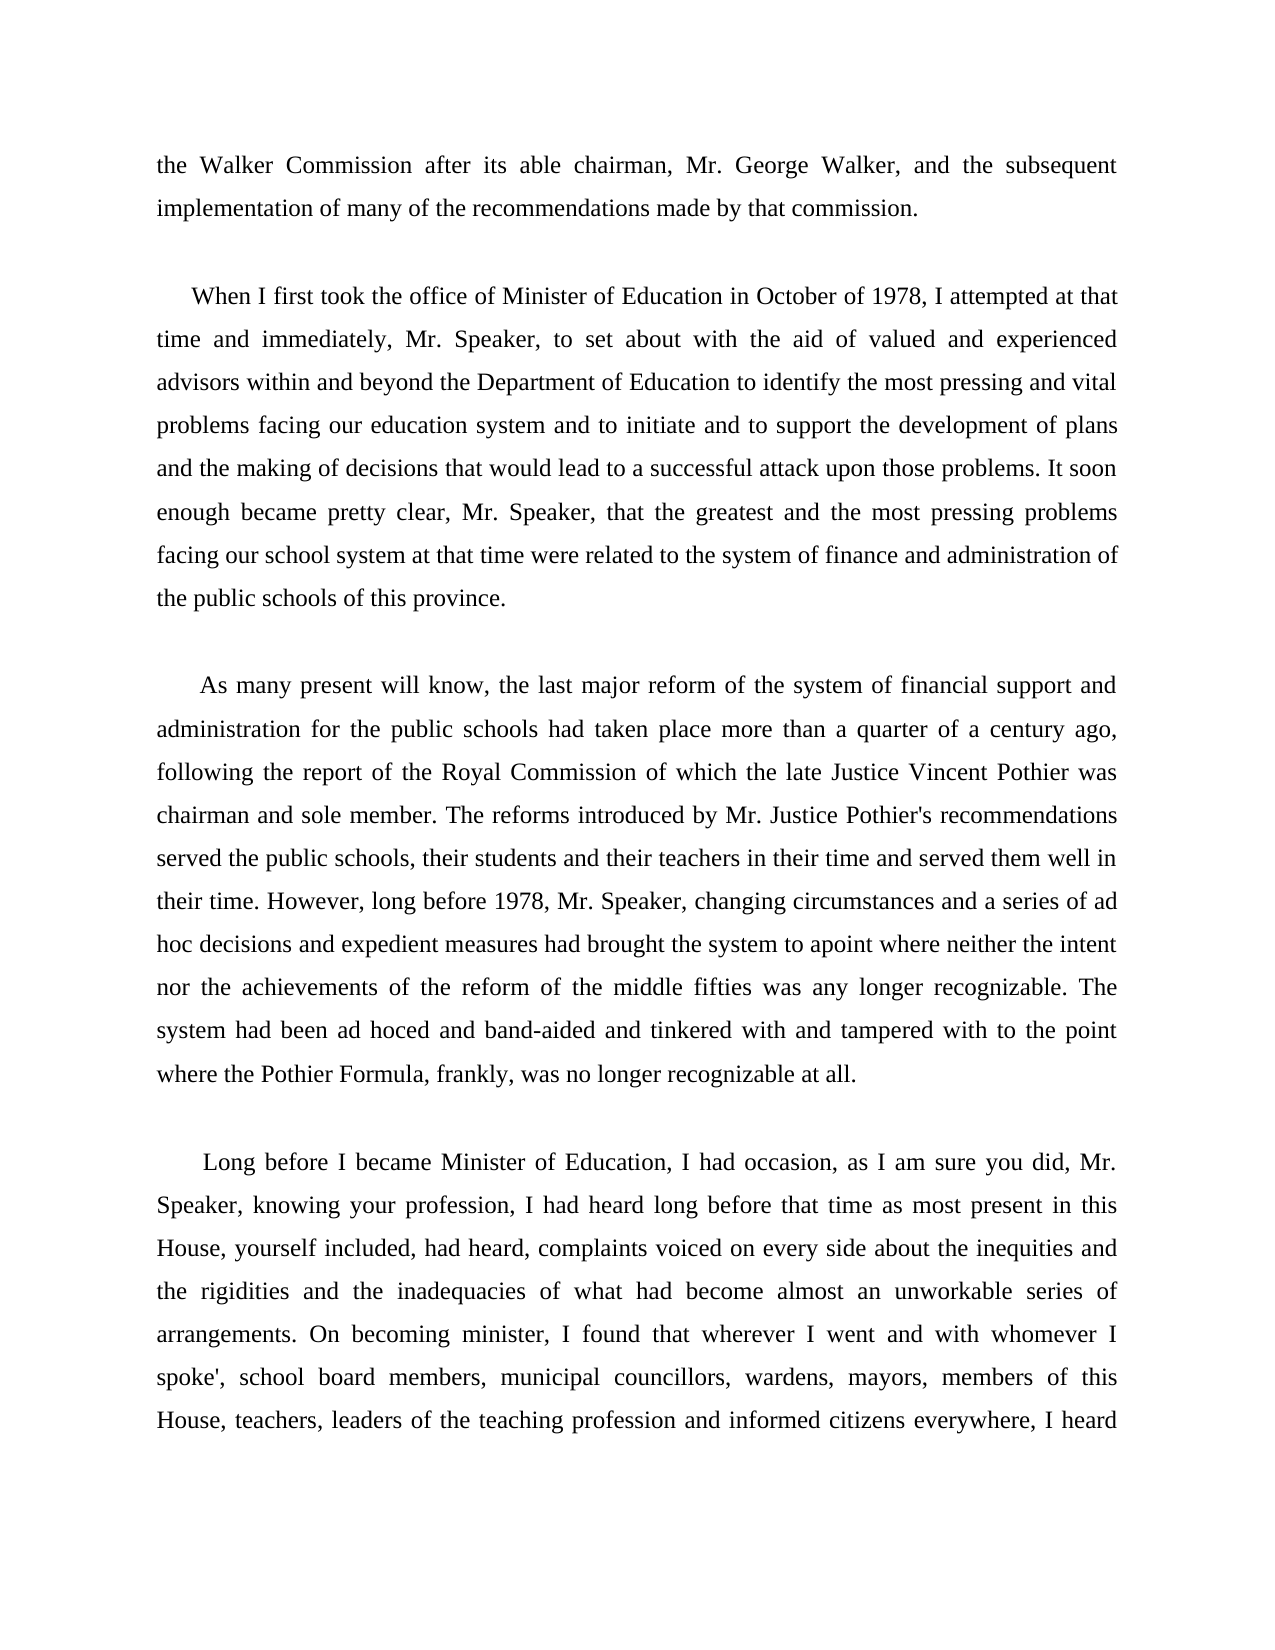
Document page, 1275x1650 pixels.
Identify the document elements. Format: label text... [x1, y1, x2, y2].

text As many present will know, the last major reform of the system of financial support and administration for the public schools had taken place more than a quarter of a century ago, following the report of the Royal Commission of which the late Justice Vincent Pothier was chairman and sole member. The reforms introduced by Mr. Justice Pothier's recommendations served the public schools, their students and their teachers in their time and served them well in their time. However, long before 1978, Mr. Speaker, changing circumstances and a series of ad hoc decisions and expedient measures had brought the system to apoint where neither the intent nor the achievements of the reform of the middle fifties was any longer recognizable. The system had been ad hoced and band-aided and tinkered with and tampered with to the point where the Pothier Formula, frankly, was no longer recognizable at all. [156, 671, 1118, 1087]
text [156, 1147, 1118, 1434]
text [156, 150, 1118, 222]
text When I first took the office of Minister of Education in October of 1978, I attempted at that time and immediately, Mr. Speaker, to set about with the aid of valued and experienced advisors within and beyond the Department of Education to identify the most pressing and vital problems facing our education system and to initiate and to support the development of plans and the making of decisions that would lead to a successful attack upon those problems. It soon enough became pretty clear, Mr. Speaker, that the greatest and the most pressing problems facing our school system at that time were related to the system of finance and administration of the public schools of this province. [156, 281, 1118, 612]
